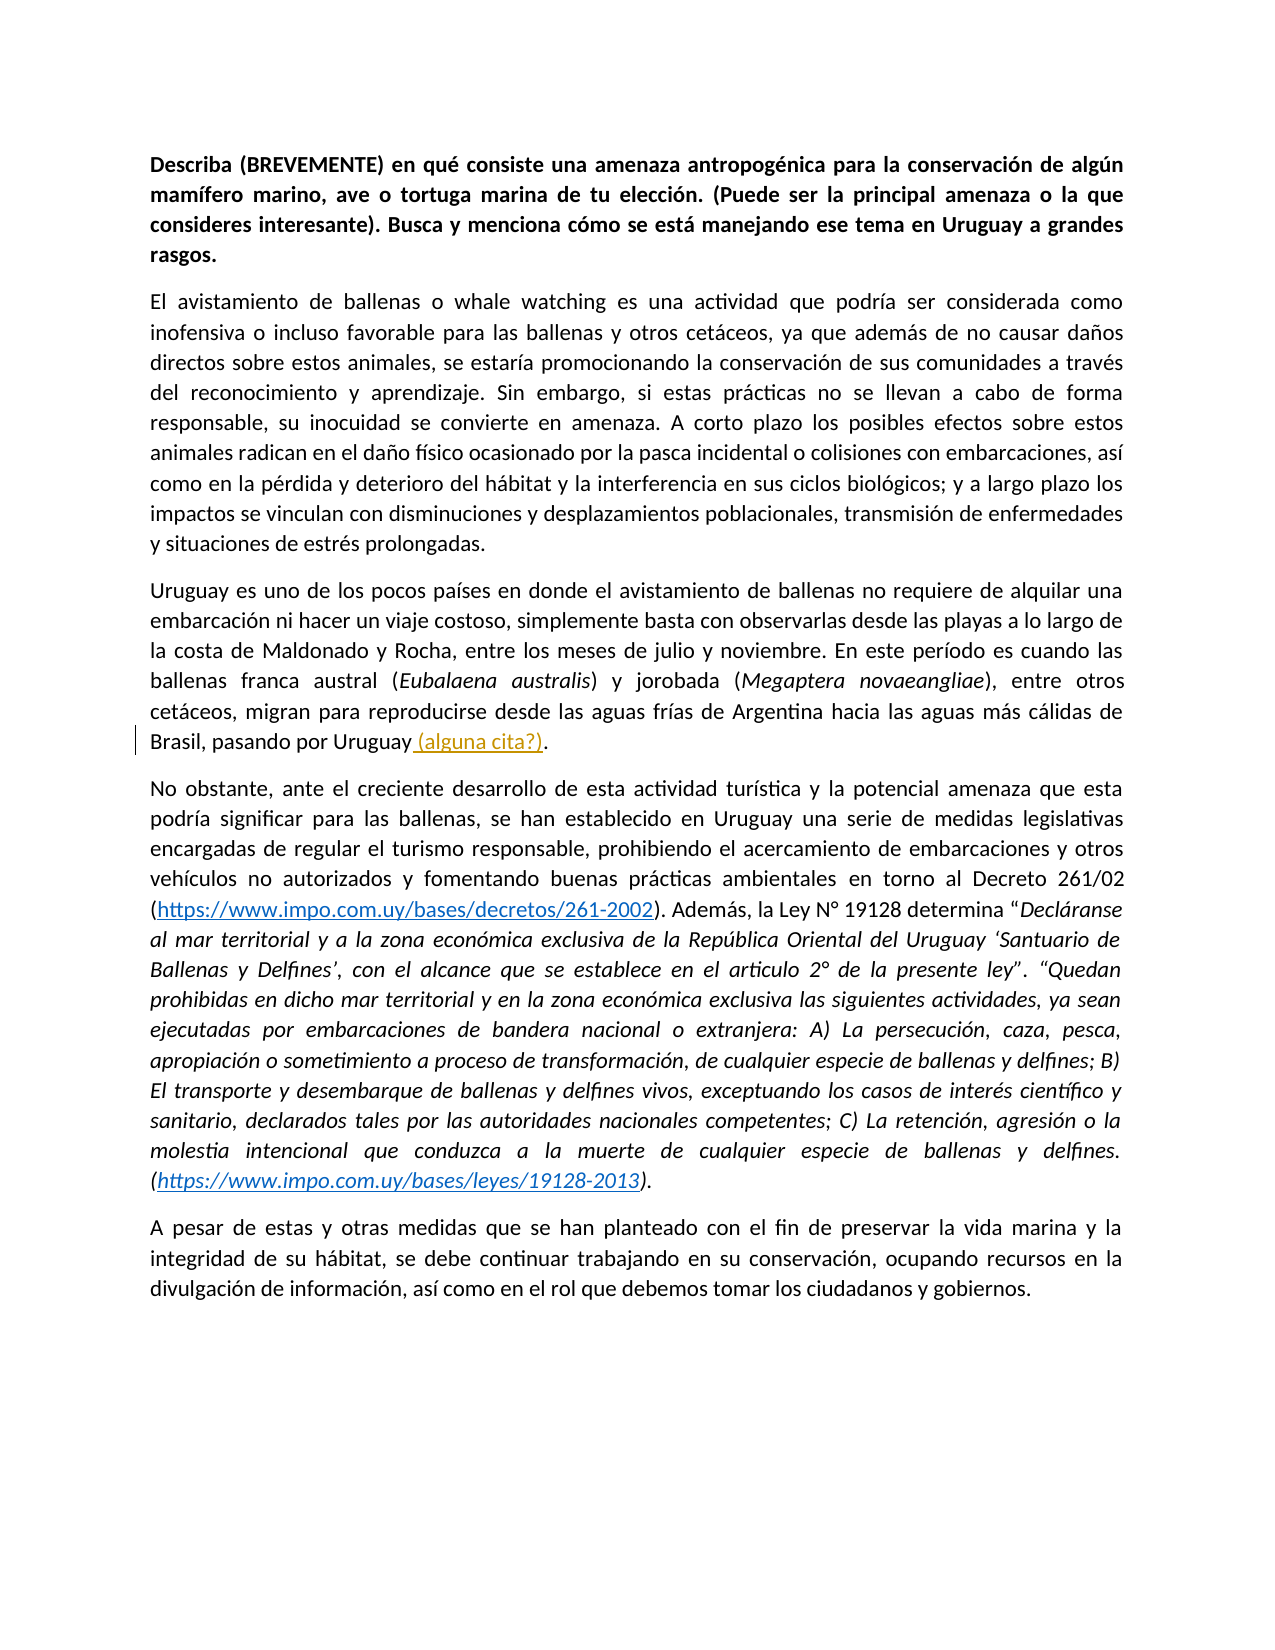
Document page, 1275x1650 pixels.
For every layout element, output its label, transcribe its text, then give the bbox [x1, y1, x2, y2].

text El avistamiento de ballenas o whale watching es una actividad que podría ser considerada como inofensiva o incluso favorable para las ballenas y otros cetáceos, ya que además de no causar daños directos sobre estos animales, se estaría promocionando la conservación de sus comunidades a través del reconocimiento y aprendizaje. Sin embargo, si estas prácticas no se llevan a cabo de forma responsable, su inocuidad se convierte en amenaza. A corto plazo los posibles efectos sobre estos animales radican en el daño físico ocasionado por la pasca incidental o colisiones con embarcaciones, así como en la pérdida y deterioro del hábitat y la interferencia en sus ciclos biológicos; y a largo plazo los impactos se vinculan con disminuciones y desplazamientos poblacionales, transmisión de enfermedades y situaciones de estrés prolongadas. [150, 287, 1125, 557]
text Uruguay es uno de los pocos países en donde el avistamiento de ballenas no requiere de alquilar una embarcación ni hacer un viaje costoso, simplemente basta con observarlas desde las playas a lo largo de la costa de Maldonado y Rocha, entre los meses de julio y noviembre. En este período es cuando las ballenas franca austral (Eubalaena australis) y jorobada (Megaptera novaeangliae), entre otros cetáceos, migran para reproducirse desde las aguas frías de Argentina hacia las aguas más cálidas de Brasil, pasando por Uruguay. [150, 576, 1125, 755]
text No obstante, ante el creciente desarrollo de esta actividad turística y la potencial amenaza que esta podría significar para las ballenas, se han establecido en Uruguay una serie de medidas legislativas encargadas de regular el turismo responsable, prohibiendo el acercamiento de embarcaciones y otros vehículos no autorizados y fomentando buenas prácticas ambientales en torno al Decreto 261/02 (https://www.impo.com.uy/bases/decretos/261-2002). Además, la Ley N° 19128 determina “Decláranse al mar territorial y a la zona económica exclusiva de la República Oriental del Uruguay ‘Santuario de Ballenas y Delfines’, con el alcance que se establece en el articulo 2° de la presente ley”. “Quedan prohibidas en dicho mar territorial y en la zona económica exclusiva las siguientes actividades, ya sean ejecutadas por embarcaciones de bandera nacional o extranjera: A) La persecución, caza, pesca, apropiación o sometimiento a proceso de transformación, de cualquier especie de ballenas y delfines; B) El transporte y desembarque de ballenas y delfines vivos, exceptuando los casos de interés científico y sanitario, declarados tales por las autoridades nacionales competentes; C) La retención, agresión o la molestia intencional que conduzca a la muerte de cualquier especie de ballenas y delfines. (https://www.impo.com.uy/bases/leyes/19128-2013). [150, 774, 1125, 1195]
text A pesar de estas y otras medidas que se han planteado con el fin de preservar la vida marina y la integridad de su hábitat, se debe continuar trabajando en su conservación, ocupando recursos en la divulgación de información, así como en el rol que debemos tomar los ciudadanos y gobiernos. [150, 1213, 1125, 1302]
text Describa (BREVEMENTE) en qué consiste una amenaza antropogénica para la conservación de algún mamífero marino, ave o tortuga marina de tu elección. (Puede ser la principal amenaza o la que consideres interesante). Busca y menciona cómo se está manejando ese tema en Uruguay a grandes rasgos. [150, 150, 1125, 269]
